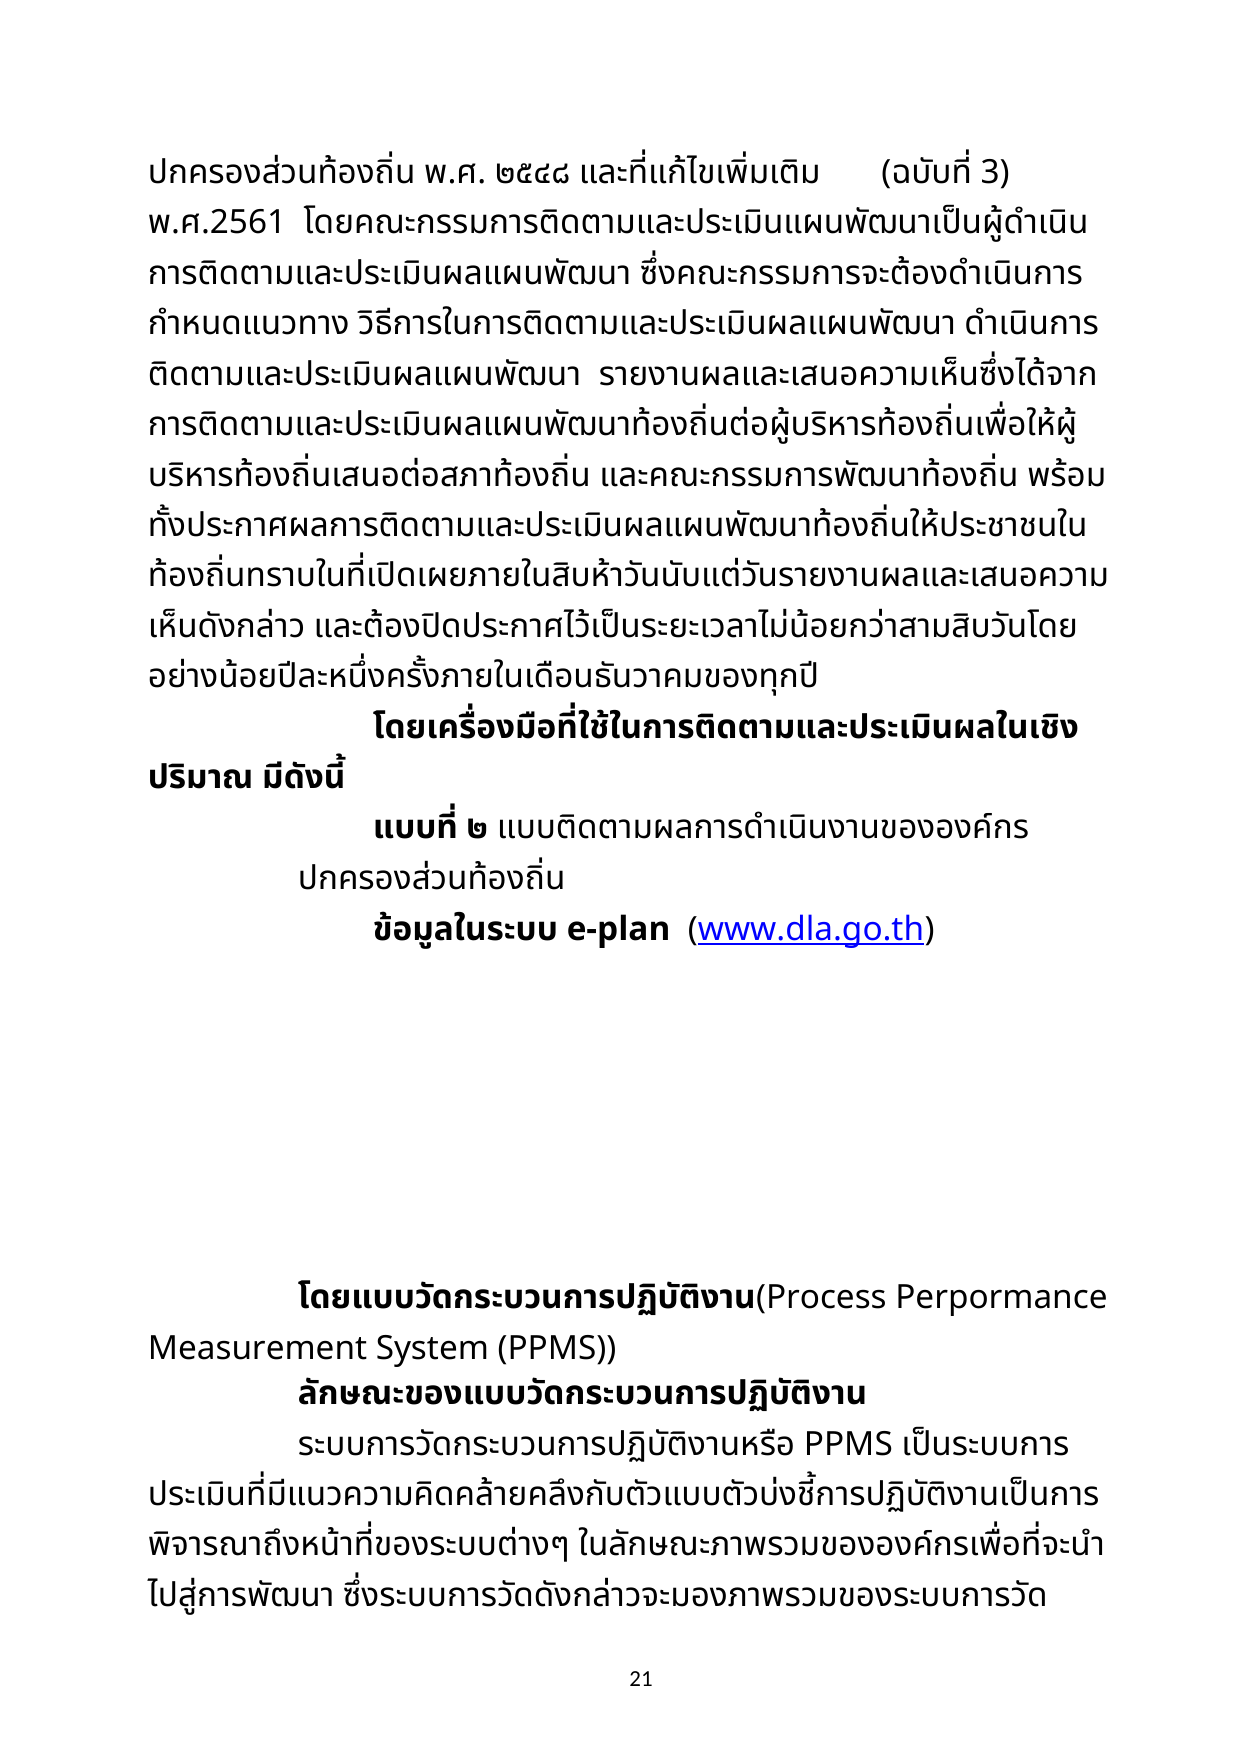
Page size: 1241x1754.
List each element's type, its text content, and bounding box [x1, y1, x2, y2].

text ลักษณะของแบบวัดกระบวนการปฏิบัติงาน [223, 1369, 1134, 1419]
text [148, 148, 1134, 703]
text แบบที่ ๒ แบบติดตามผลการดำเนินงานขององค์กรปกครองส่วนท้องถิ่น [298, 803, 1134, 904]
text โดยเครื่องมือที่ใช้ในการติดตามและประเมินผลในเชิงปริมาณ มีดังนี้ [148, 703, 1134, 803]
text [148, 1419, 1134, 1621]
text ข้อมูลในระบบ e-plan (www.dla.go.th) [148, 904, 1134, 955]
text โดยแบบวัดกระบวนการปฏิบัติงาน(Process Perpormance Measurement System (PPMS)) [148, 1273, 1134, 1369]
